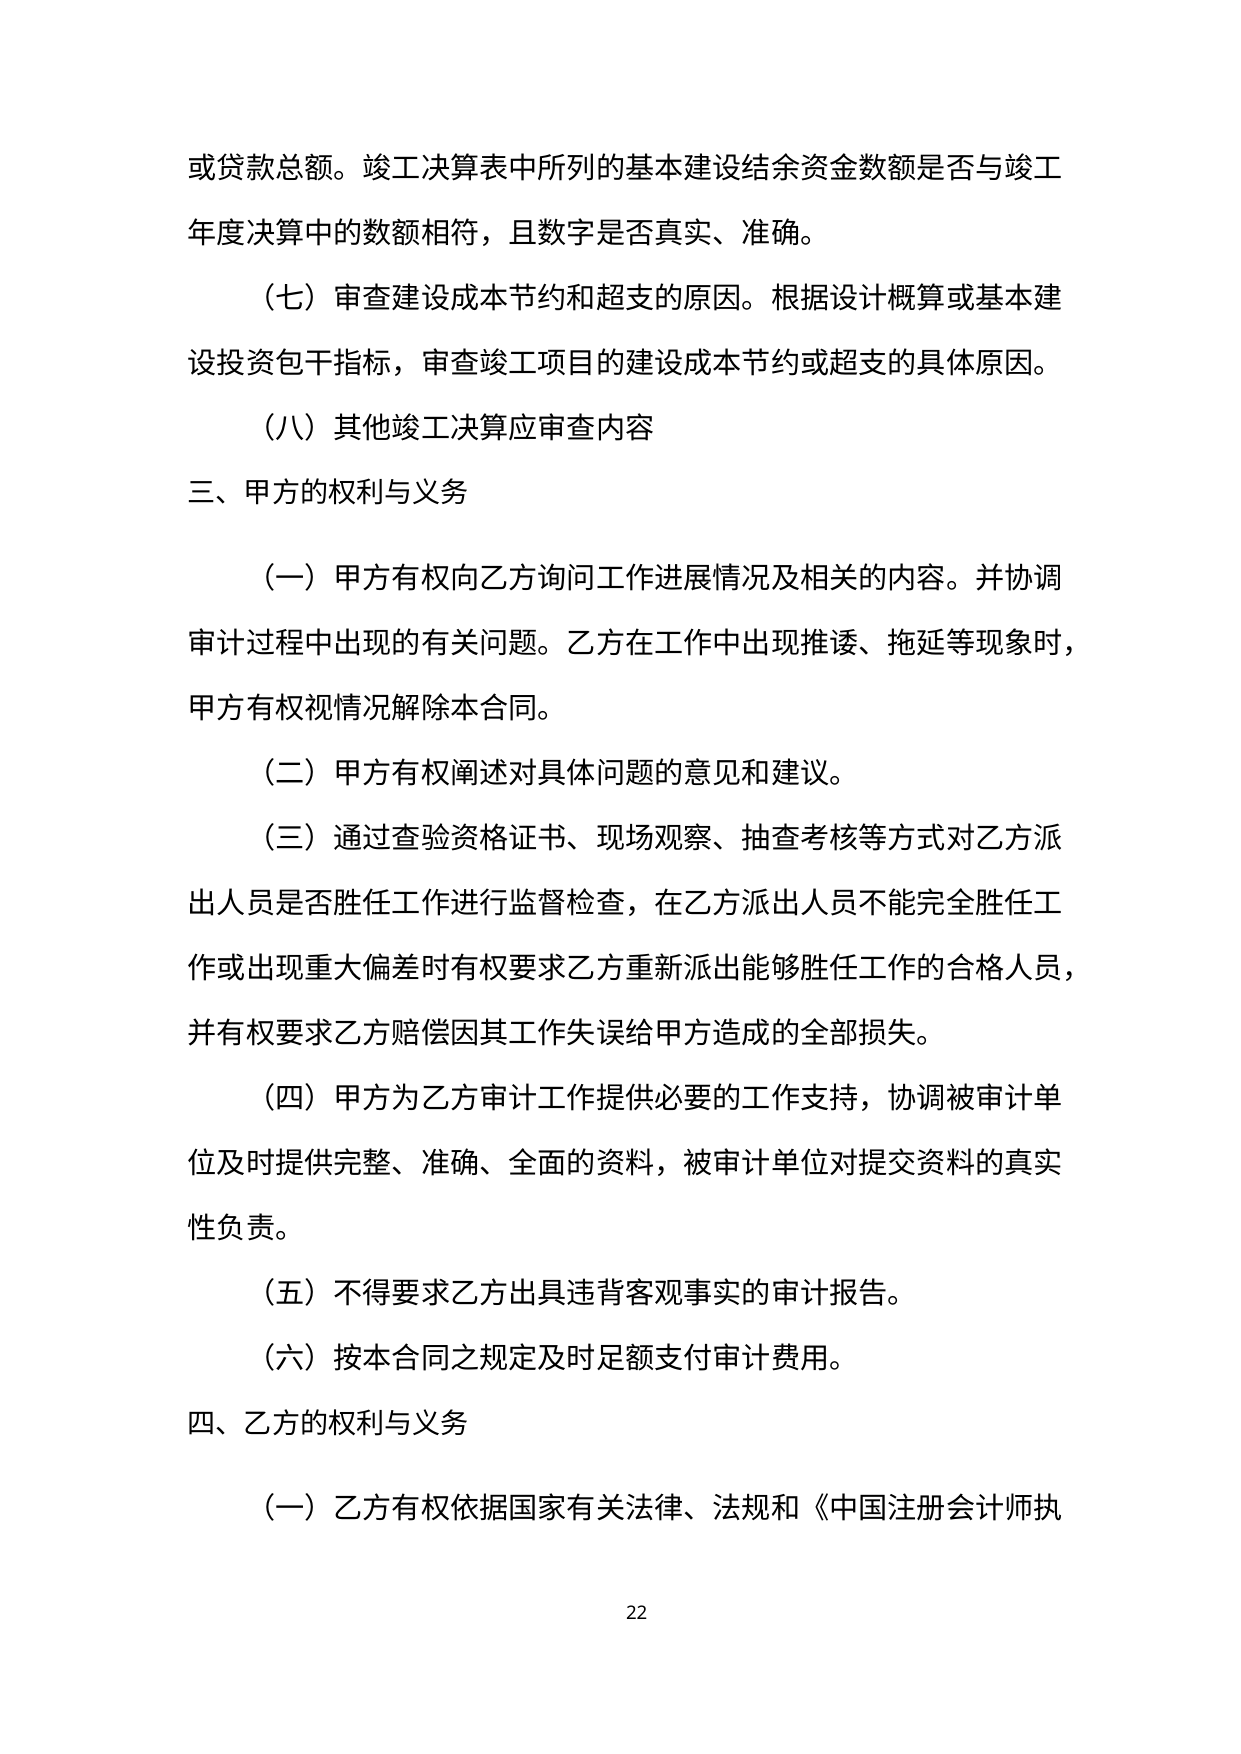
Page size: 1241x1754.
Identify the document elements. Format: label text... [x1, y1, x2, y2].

text （一）甲方有权向乙方询问工作进展情况及相关的内容。并协调审计过程中出现的有关问题。乙方在工作中出现推诿、拖延等现象时，甲方有权视情况解除本合同。 [187, 543, 1085, 738]
text 三、甲方的权利与义务 [187, 458, 1085, 523]
text （五）不得要求乙方出具违背客观事实的审计报告。 [187, 1258, 1085, 1323]
text （三）通过查验资格证书、现场观察、抽查考核等方式对乙方派出人员是否胜任工作进行监督检查，在乙方派出人员不能完全胜任工作或出现重大偏差时有权要求乙方重新派出能够胜任工作的合格人员，并有权要求乙方赔偿因其工作失误给甲方造成的全部损失。 [187, 803, 1085, 1063]
text （二）甲方有权阐述对具体问题的意见和建议。 [187, 738, 1085, 803]
text （八）其他竣工决算应审查内容 [187, 393, 1085, 458]
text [187, 1474, 1085, 1539]
text （六）按本合同之规定及时足额支付审计费用。 [187, 1323, 1085, 1388]
text （四）甲方为乙方审计工作提供必要的工作支持，协调被审计单位及时提供完整、准确、全面的资料，被审计单位对提交资料的真实性负责。 [187, 1063, 1085, 1258]
text （七）审查建设成本节约和超支的原因。根据设计概算或基本建设投资包干指标，审查竣工项目的建设成本节约或超支的具体原因。 [187, 263, 1085, 393]
text 四、乙方的权利与义务 [187, 1388, 1085, 1453]
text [187, 133, 1085, 263]
